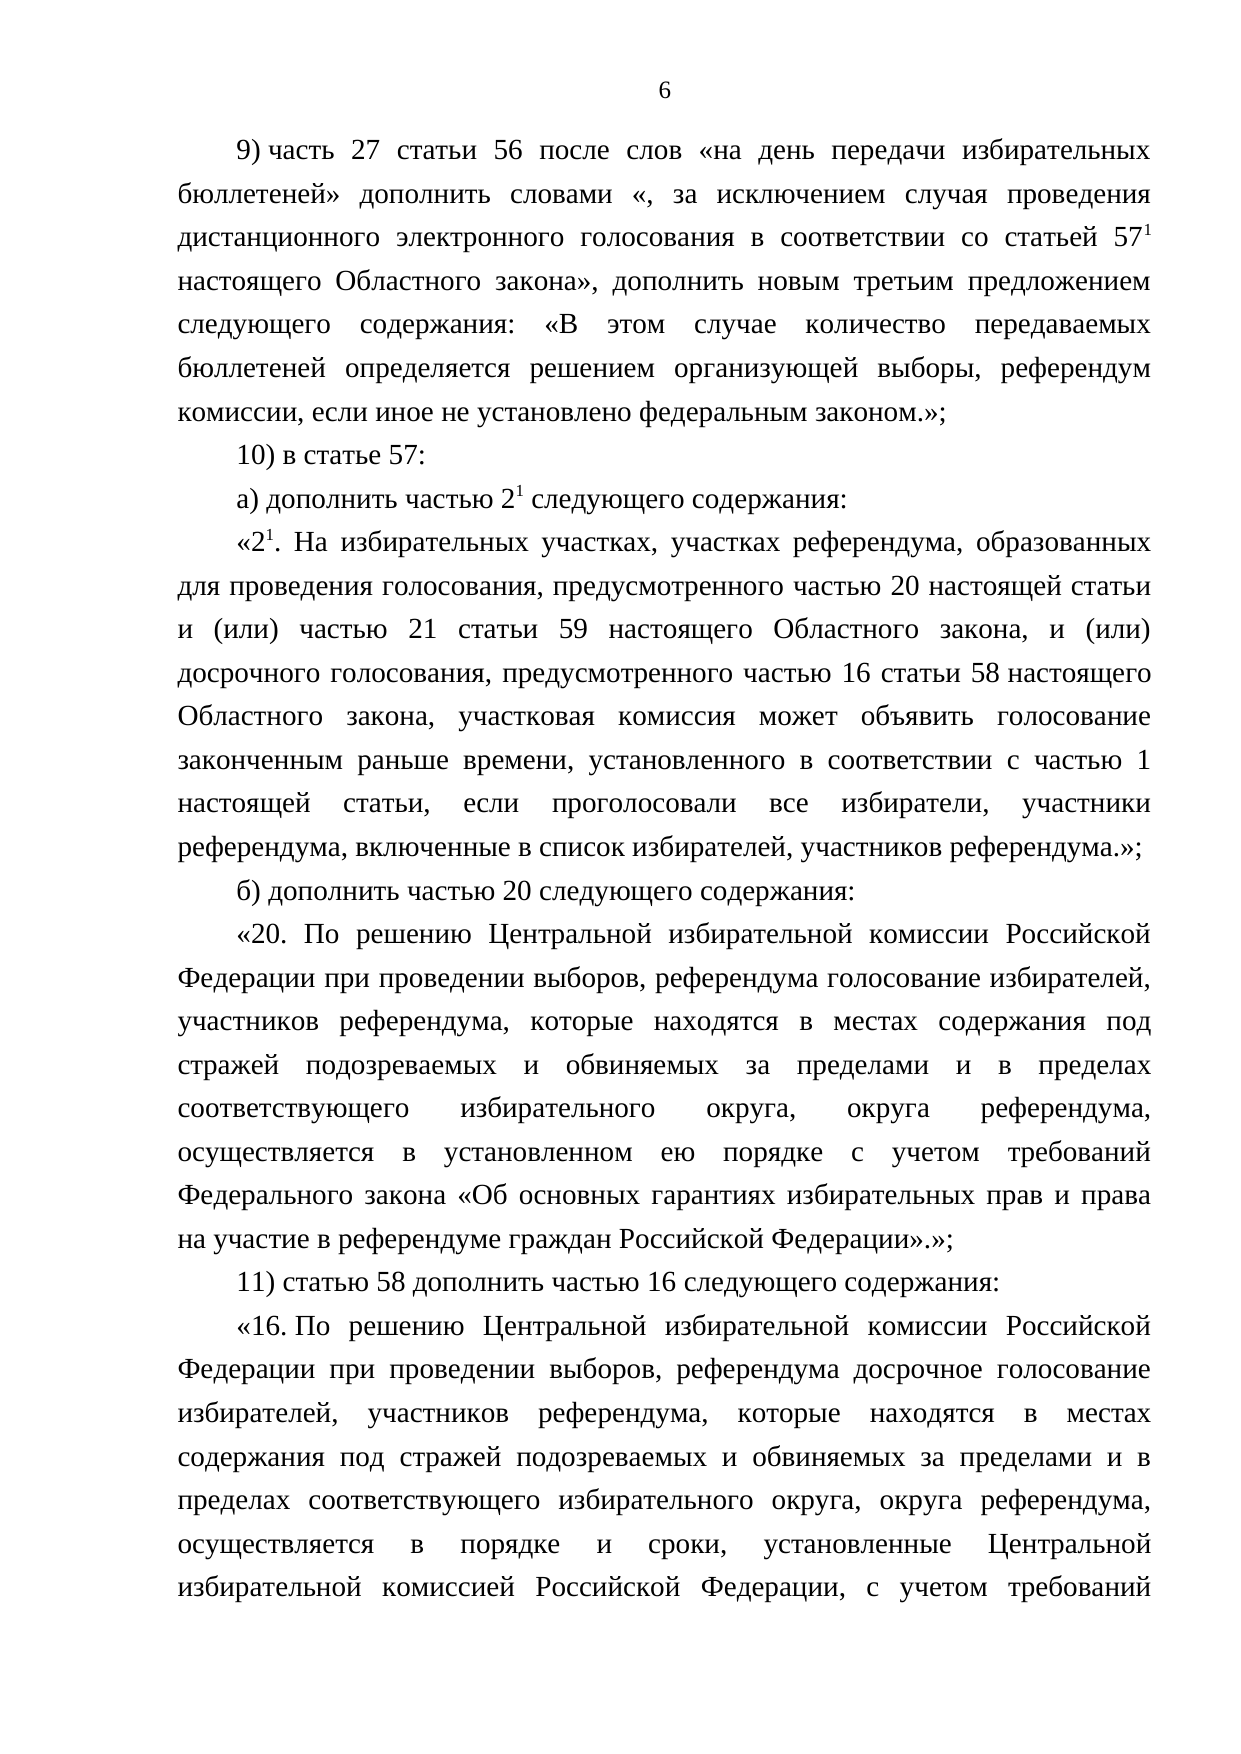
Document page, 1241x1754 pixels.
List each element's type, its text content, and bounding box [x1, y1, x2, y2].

text 10) в статье 57: [177, 437, 1152, 471]
text а) дополнить частью 21 следующего содержания: [177, 481, 1152, 514]
text «21. На избирательных участках, участках референдума, образованных для проведения голосования, предусмотренного частью 20 настоящей статьи и (или) частью 21 статьи 59 настоящего Областного закона, и (или) досрочного голосования, предусмотренного частью 16 статьи 58 настоящего Областного закона, участковая комиссия может объявить голосование законченным раньше времени, установленного в соответствии с частью 1 настоящей статьи, если проголосовали все избиратели, участники референдума, включенные в список избирателей, участников референдума.»; [177, 524, 1152, 863]
text б) дополнить частью 20 следующего содержания: [177, 873, 1152, 906]
text 9) часть 27 статьи 56 после слов «на день передачи избирательных бюллетеней» дополнить словами «, за исключением случая проведения дистанционного электронного голосования в соответствии со статьей 571 настоящего Областного закона», дополнить новым третьим предложением следующего содержания: «В этом случае количество передаваемых бюллетеней определяется решением организующей выборы, референдум комиссии, если иное не установлено федеральным законом.»; [177, 132, 1152, 427]
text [177, 1308, 1152, 1603]
text «20. По решению Центральной избирательной комиссии Российской Федерации при проведении выборов, референдума голосование избирателей, участников референдума, которые находятся в местах содержания под стражей подозреваемых и обвиняемых за пределами и в пределах соответствующего избирательного округа, округа референдума, осуществляется в установленном ею порядке с учетом требований Федерального закона «Об основных гарантиях избирательных прав и права на участие в референдуме граждан Российской Федерации».»; [177, 916, 1152, 1254]
text 11) статью 58 дополнить частью 16 следующего содержания: [177, 1264, 1152, 1298]
